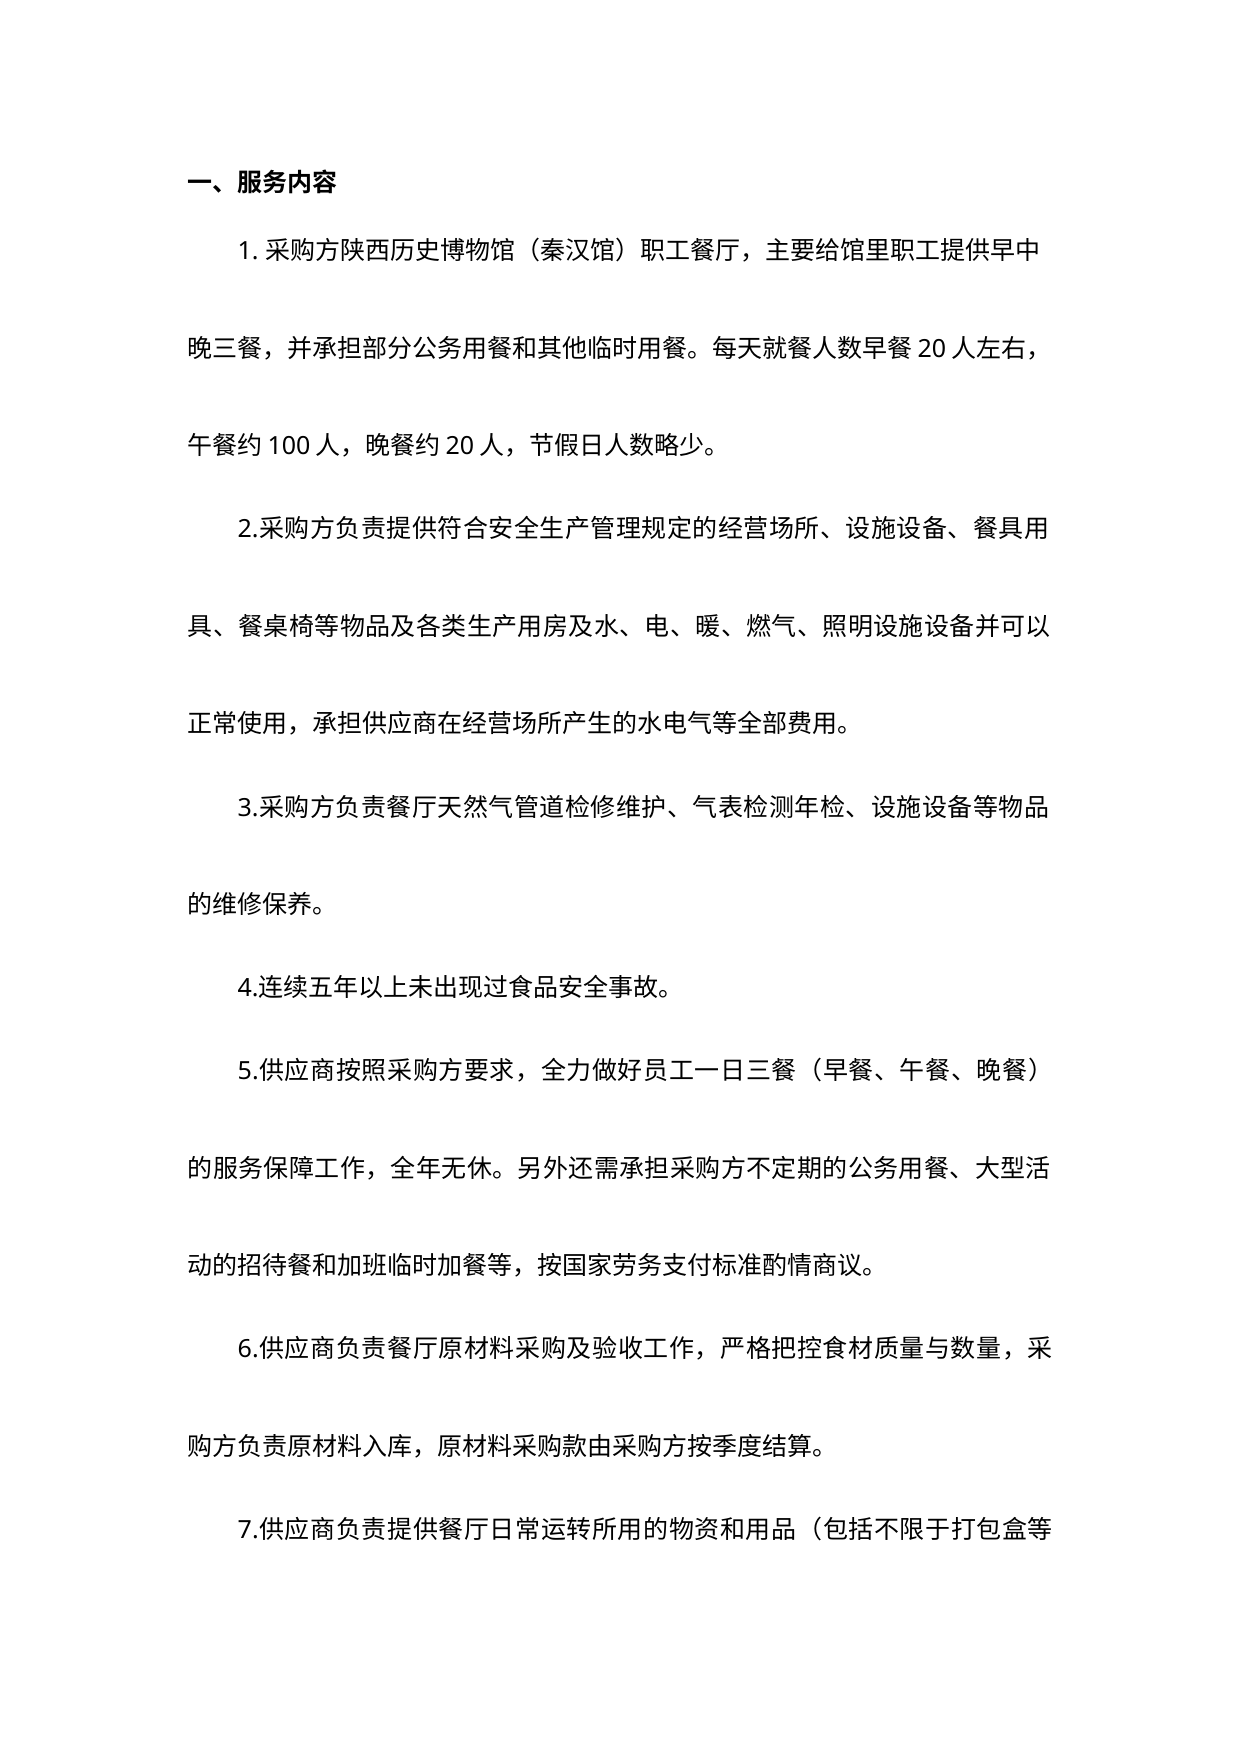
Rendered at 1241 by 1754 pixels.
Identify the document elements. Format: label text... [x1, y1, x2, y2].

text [187, 1495, 1053, 1560]
text 3.采购方负责餐厅天然气管道检修维护、气表检测年检、设施设备等物品的维修保养。 [187, 773, 1053, 935]
subtitle 一、服务内容 [187, 162, 1053, 198]
text 4.连续五年以上未出现过食品安全事故。 [187, 953, 1053, 1018]
text 6.供应商负责餐厅原材料采购及验收工作，严格把控食材质量与数量，采购方负责原材料入库，原材料采购款由采购方按季度结算。 [187, 1314, 1053, 1477]
text 2.采购方负责提供符合安全生产管理规定的经营场所、设施设备、餐具用具、餐桌椅等物品及各类生产用房及水、电、暖、燃气、照明设施设备并可以正常使用，承担供应商在经营场所产生的水电气等全部费用。 [187, 494, 1053, 754]
text 5.供应商按照采购方要求，全力做好员工一日三餐（早餐、午餐、晚餐）的服务保障工作，全年无休。另外还需承担采购方不定期的公务用餐、大型活动的招待餐和加班临时加餐等，按国家劳务支付标准酌情商议。 [187, 1036, 1053, 1296]
text 1. 采购方陕西历史博物馆（秦汉馆）职工餐厅，主要给馆里职工提供早中晚三餐，并承担部分公务用餐和其他临时用餐。每天就餐人数早餐20人左右，午餐约100人，晚餐约20人，节假日人数略少。 [187, 216, 1053, 476]
